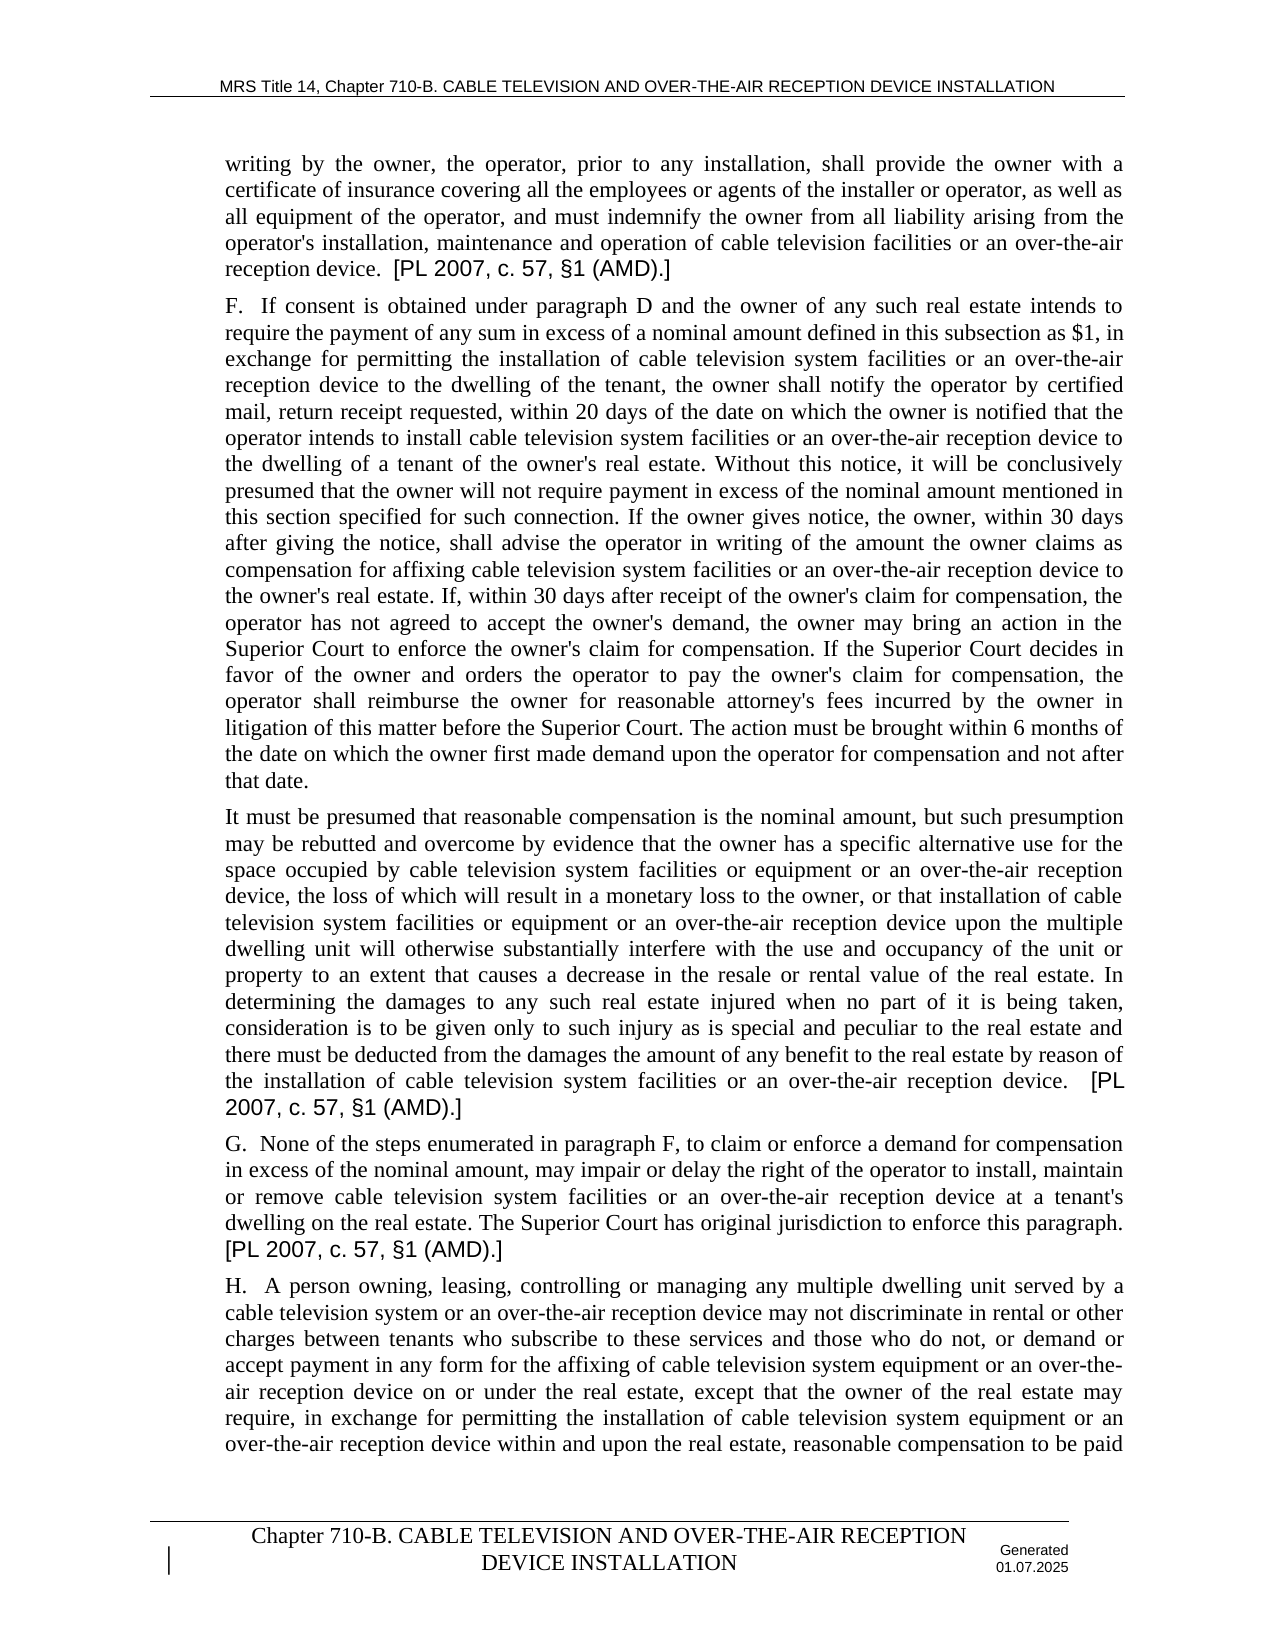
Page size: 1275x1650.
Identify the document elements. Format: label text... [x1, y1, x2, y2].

text G. None of the steps enumerated in paragraph F, to claim or enforce a demand for compensation in excess of the nominal amount, may impair or delay the right of the operator to install, maintain or remove cable television system facilities or an over-the-air reception device at a tenant's dwelling on the real estate. The Superior Court has original jurisdiction to enforce this paragraph. [PL 2007, c. 57, §1 (AMD).] [225, 1130, 1125, 1262]
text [225, 1272, 1125, 1457]
text F. If consent is obtained under paragraph D and the owner of any such real estate intends to require the payment of any sum in excess of a nominal amount defined in this subsection as $1, in exchange for permitting the installation of cable television system facilities or an over-the-air reception device to the dwelling of the tenant, the owner shall notify the operator by certified mail, return receipt requested, within 20 days of the date on which the owner is notified that the operator intends to install cable television system facilities or an over-the-air reception device to the dwelling of a tenant of the owner's real estate. Without this notice, it will be conclusively presumed that the owner will not require payment in excess of the nominal amount mentioned in this section specified for such connection. If the owner gives notice, the owner, within 30 days after giving the notice, shall advise the operator in writing of the amount the owner claims as compensation for affixing cable television system facilities or an over-the-air reception device to the owner's real estate. If, within 30 days after receipt of the owner's claim for compensation, the operator has not agreed to accept the owner's demand, the owner may bring an action in the Superior Court to enforce the owner's claim for compensation. If the Superior Court decides in favor of the owner and orders the operator to pay the owner's claim for compensation, the operator shall reimburse the owner for reasonable attorney's fees incurred by the owner in litigation of this matter before the Superior Court. The action must be brought within 6 months of the date on which the owner first made demand upon the operator for compensation and not after that date. [225, 292, 1125, 793]
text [225, 150, 1125, 282]
text It must be presumed that reasonable compensation is the nominal amount, but such presumption may be rebutted and overcome by evidence that the owner has a specific alternative use for the space occupied by cable television system facilities or equipment or an over-the-air reception device, the loss of which will result in a monetary loss to the owner, or that installation of cable television system facilities or equipment or an over-the-air reception device upon the multiple dwelling unit will otherwise substantially interfere with the use and occupancy of the unit or property to an extent that causes a decrease in the resale or rental value of the real estate. In determining the damages to any such real estate injured when no part of it is being taken, consideration is to be given only to such injury as is special and peculiar to the real estate and there must be deducted from the damages the amount of any benefit to the real estate by reason of the installation of cable television system facilities or an over-the-air reception device. [PL 2007, c. 57, §1 (AMD).] [225, 803, 1125, 1120]
